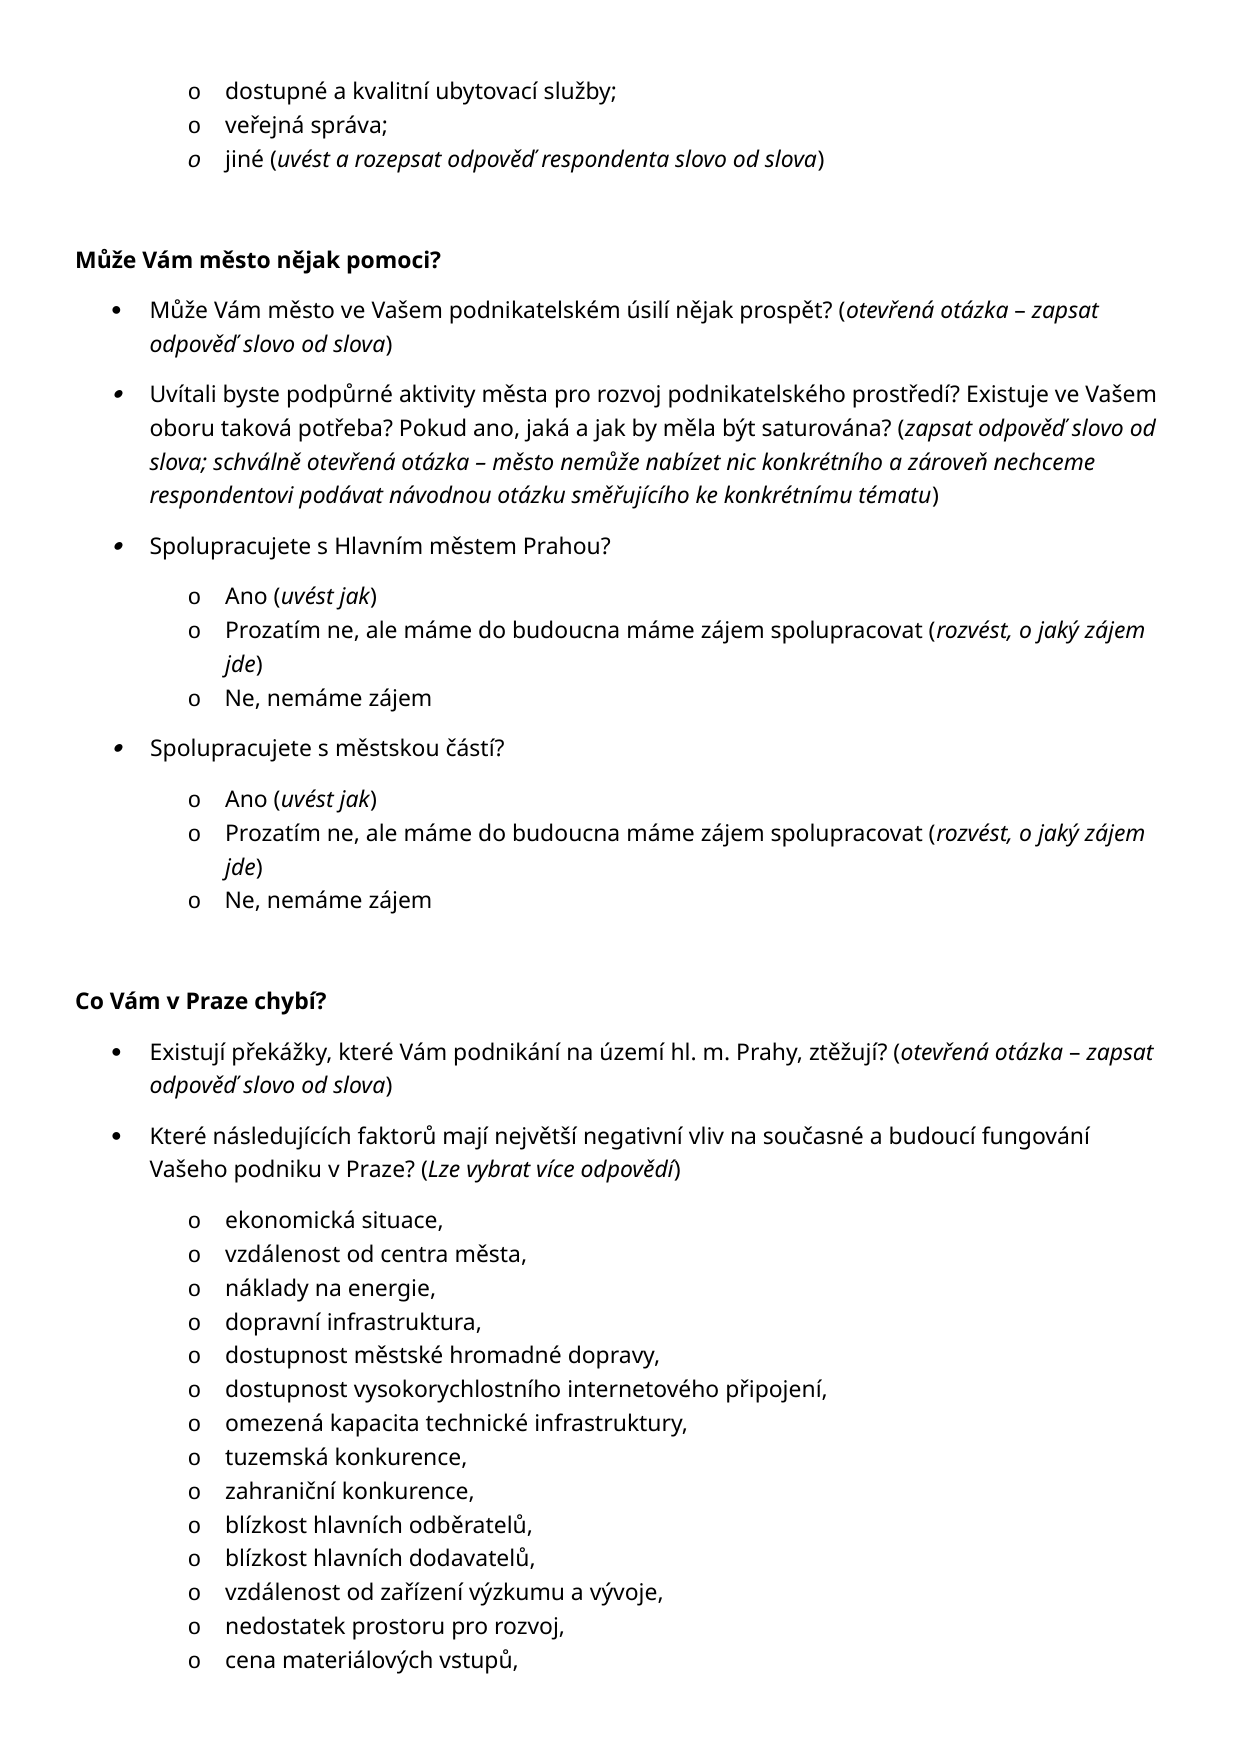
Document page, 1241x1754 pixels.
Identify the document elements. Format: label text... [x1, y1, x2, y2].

list nedostatek prostoru pro rozvoj, [187, 1610, 1165, 1641]
list Ano (uvést jak) [187, 580, 1165, 612]
list Existují překážky, které Vám podnikání na území hl. m. Prahy, ztěžují? (otevřená otázka – zapsat odpověď slovo od slova) [112, 1036, 1165, 1101]
text Může Vám město nějak pomoci? [75, 244, 1165, 275]
list Uvítali byste podpůrné aktivity města pro rozvoj podnikatelského prostředí? Existuje ve Vašem oboru taková potřeba? Pokud ano, jaká a jak by měla být saturována? (zapsat odpověď slovo od slova; schválně otevřená otázka – město nemůže nabízet nic konkrétního a zároveň nechceme respondentovi podávat návodnou otázku směřujícího ke konkrétnímu tématu) [112, 378, 1165, 511]
list zahraniční konkurence, [187, 1475, 1165, 1506]
list dostupné a kvalitní ubytovací služby; [187, 75, 1165, 106]
text Co Vám v Praze chybí? [75, 985, 1165, 1016]
list Ne, nemáme zájem [187, 682, 1165, 713]
list dostupnost městské hromadné dopravy, [187, 1339, 1165, 1371]
list Ne, nemáme zájem [187, 884, 1165, 916]
list omezená kapacita technické infrastruktury, [187, 1407, 1165, 1438]
list jiné (uvést a rozepsat odpověď respondenta slovo od slova) [187, 143, 1165, 174]
list vzdálenost od centra města, [187, 1238, 1165, 1269]
list Spolupracujete s městskou částí? [112, 732, 1165, 763]
list Které následujících faktorů mají největší negativní vliv na současné a budoucí fungování Vašeho podniku v Praze? (Lze vybrat více odpovědí) [112, 1120, 1165, 1185]
list Prozatím ne, ale máme do budoucna máme zájem spolupracovat (rozvést, o jaký zájem jde) [187, 614, 1165, 679]
list náklady na energie, [187, 1272, 1165, 1303]
list veřejná správa; [187, 109, 1165, 140]
list vzdálenost od zařízení výzkumu a vývoje, [187, 1576, 1165, 1608]
list Ano (uvést jak) [187, 783, 1165, 814]
list blízkost hlavních odběratelů, [187, 1508, 1165, 1540]
list blízkost hlavních dodavatelů, [187, 1542, 1165, 1574]
list cena materiálových vstupů, [187, 1644, 1165, 1675]
list ekonomická situace, [187, 1204, 1165, 1235]
list Prozatím ne, ale máme do budoucna máme zájem spolupracovat (rozvést, o jaký zájem jde) [187, 817, 1165, 882]
list tuzemská konkurence, [187, 1441, 1165, 1472]
list Může Vám město ve Vašem podnikatelském úsilí nějak prospět? (otevřená otázka – zapsat odpověď slovo od slova) [112, 294, 1165, 359]
list dostupnost vysokorychlostního internetového připojení, [187, 1373, 1165, 1404]
list dopravní infrastruktura, [187, 1305, 1165, 1337]
list Spolupracujete s Hlavním městem Prahou? [112, 530, 1165, 561]
